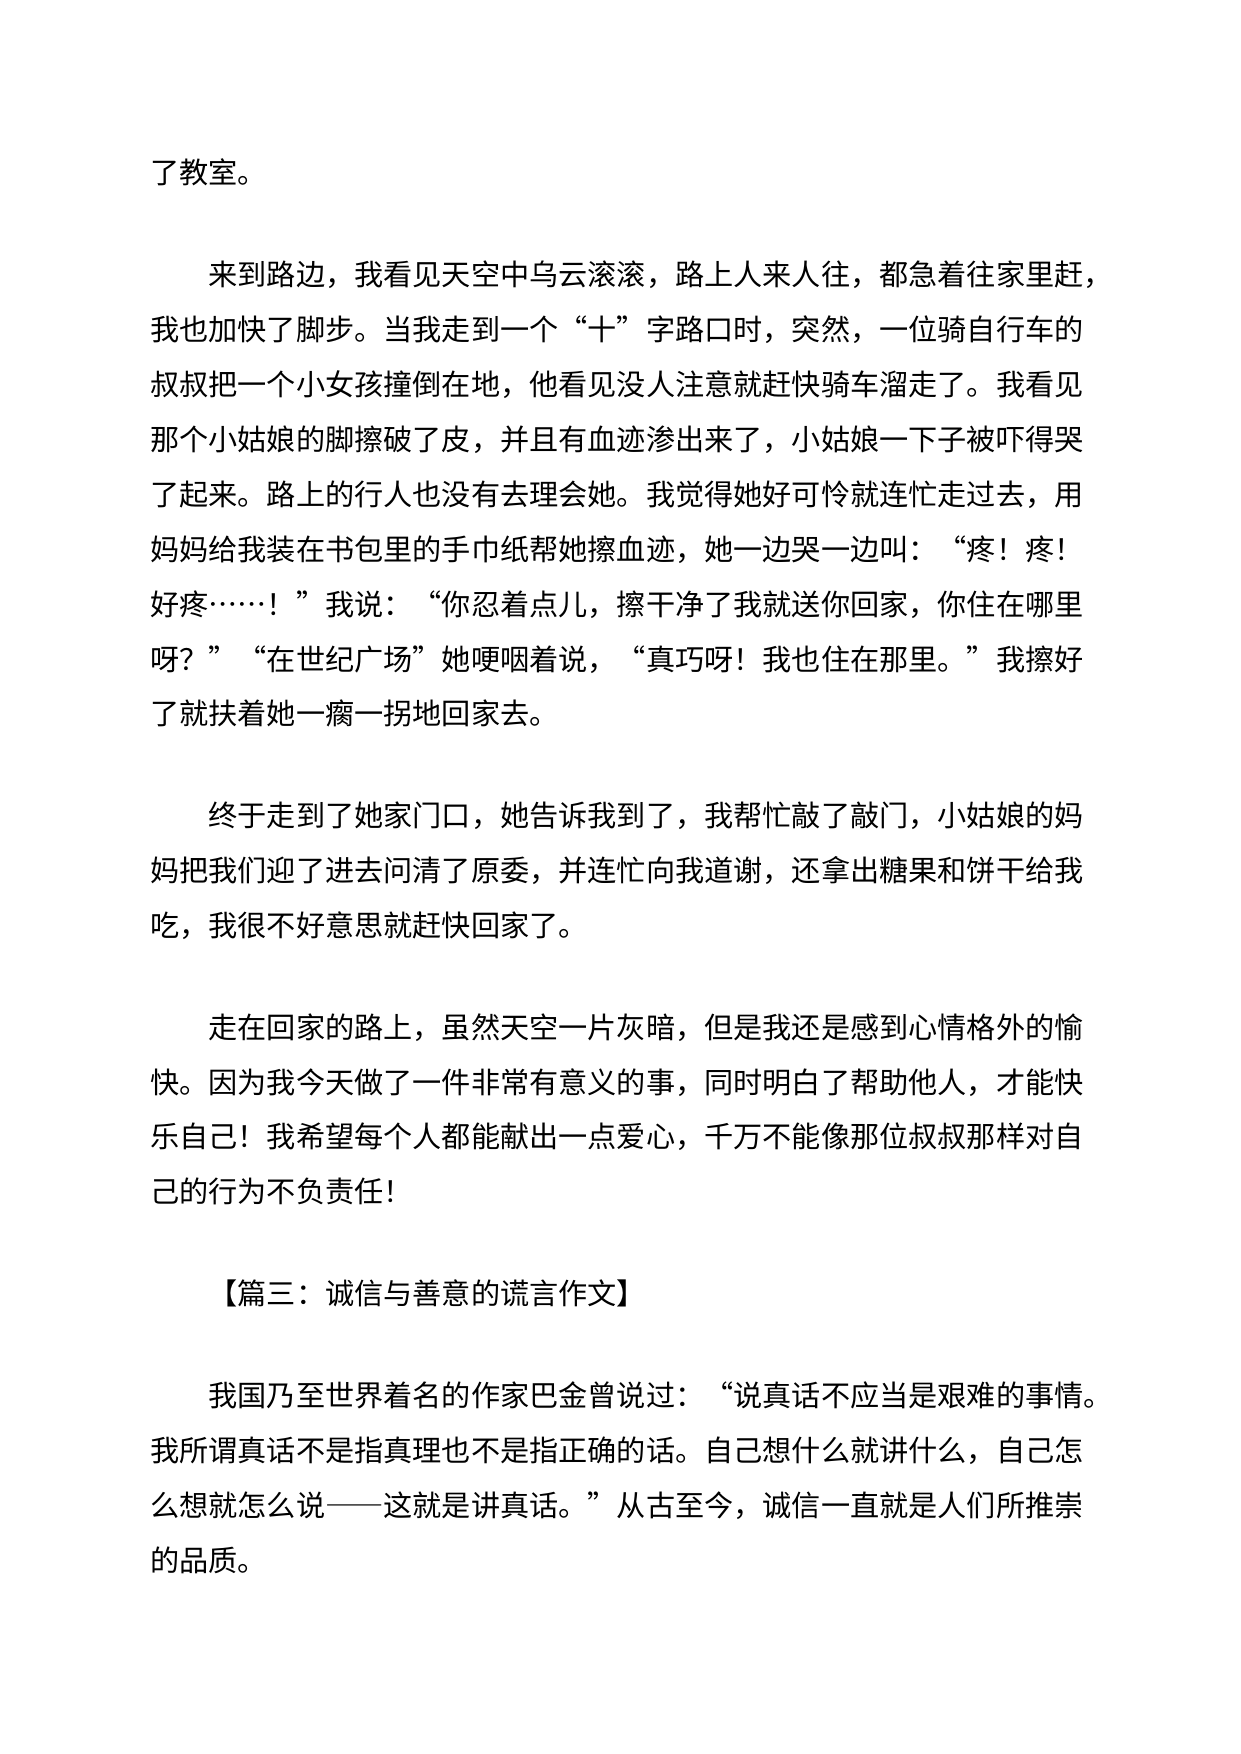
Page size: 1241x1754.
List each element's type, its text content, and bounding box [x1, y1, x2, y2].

text 来到路边，我看见天空中乌云滚滚，路上人来人往，都急着往家里赶，我也加快了脚步。当我走到一个“十”字路口时，突然，一位骑自行车的叔叔把一个小女孩撞倒在地，他看见没人注意就赶快骑车溜走了。我看见那个小姑娘的脚擦破了皮，并且有血迹渗出来了，小姑娘一下子被吓得哭了起来。路上的行人也没有去理会她。我觉得她好可怜就连忙走过去，用妈妈给我装在书包里的手巾纸帮她擦血迹，她一边哭一边叫：“疼！疼！好疼……！”我说：“你忍着点儿，擦干净了我就送你回家，你住在哪里呀？”“在世纪广场”她哽咽着说，“真巧呀！我也住在那里。”我擦好了就扶着她一瘸一拐地回家去。 [150, 252, 1090, 733]
text 【篇三：诚信与善意的谎言作文】 [150, 1271, 1090, 1313]
text 终于走到了她家门口，她告诉我到了，我帮忙敲了敲门，小姑娘的妈妈把我们迎了进去问清了原委，并连忙向我道谢，还拿出糖果和饼干给我吃，我很不好意思就赶快回家了。 [150, 793, 1090, 945]
text 走在回家的路上，虽然天空一片灰暗，但是我还是感到心情格外的愉快。因为我今天做了一件非常有意义的事，同时明白了帮助他人，才能快乐自己！我希望每个人都能献出一点爱心，千万不能像那位叔叔那样对自己的行为不负责任！ [150, 1004, 1090, 1211]
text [150, 150, 1090, 192]
text 我国乃至世界着名的作家巴金曾说过：“说真话不应当是艰难的事情。我所谓真话不是指真理也不是指正确的话。自己想什么就讲什么，自己怎么想就怎么说——这就是讲真话。”从古至今，诚信一直就是人们所推崇的品质。 [150, 1372, 1090, 1579]
